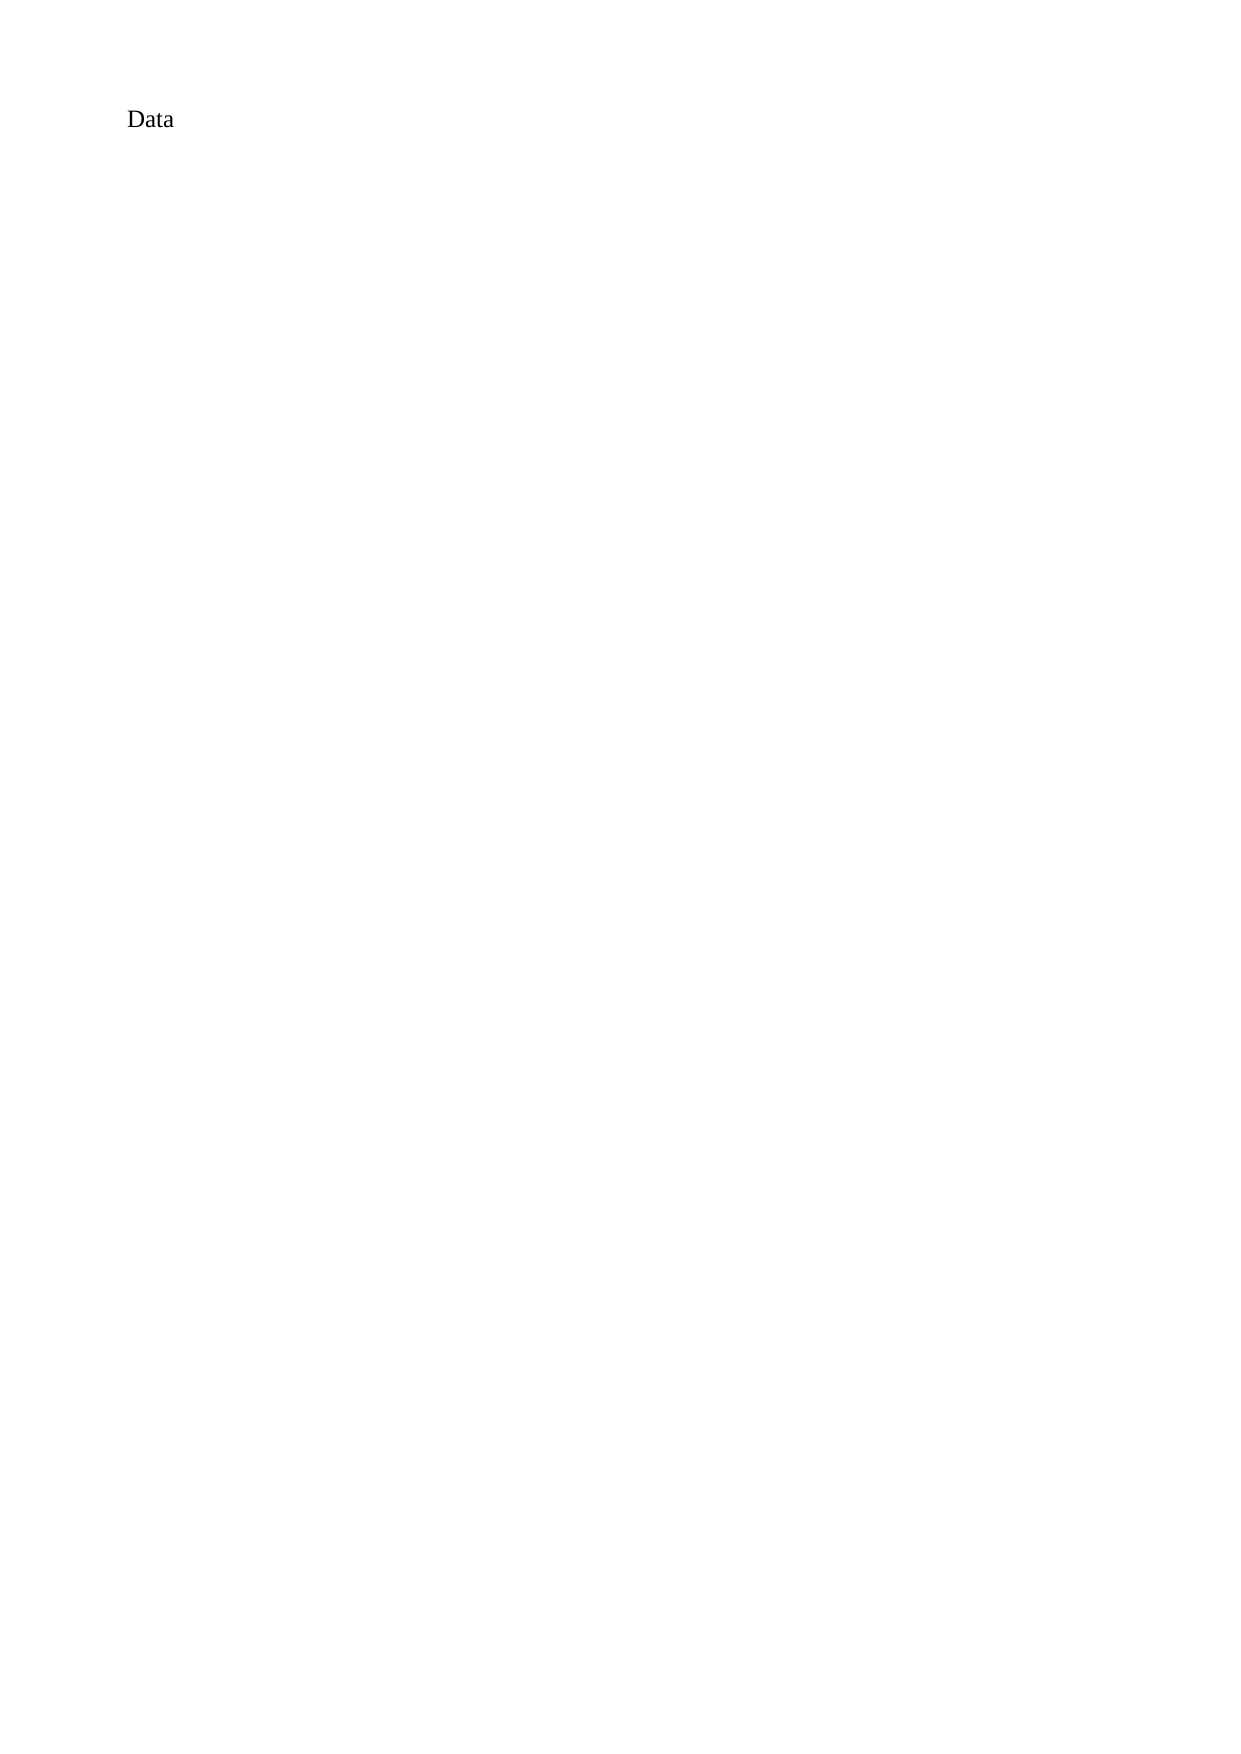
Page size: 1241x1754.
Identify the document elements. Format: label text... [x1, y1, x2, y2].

text Data [127, 104, 1137, 132]
